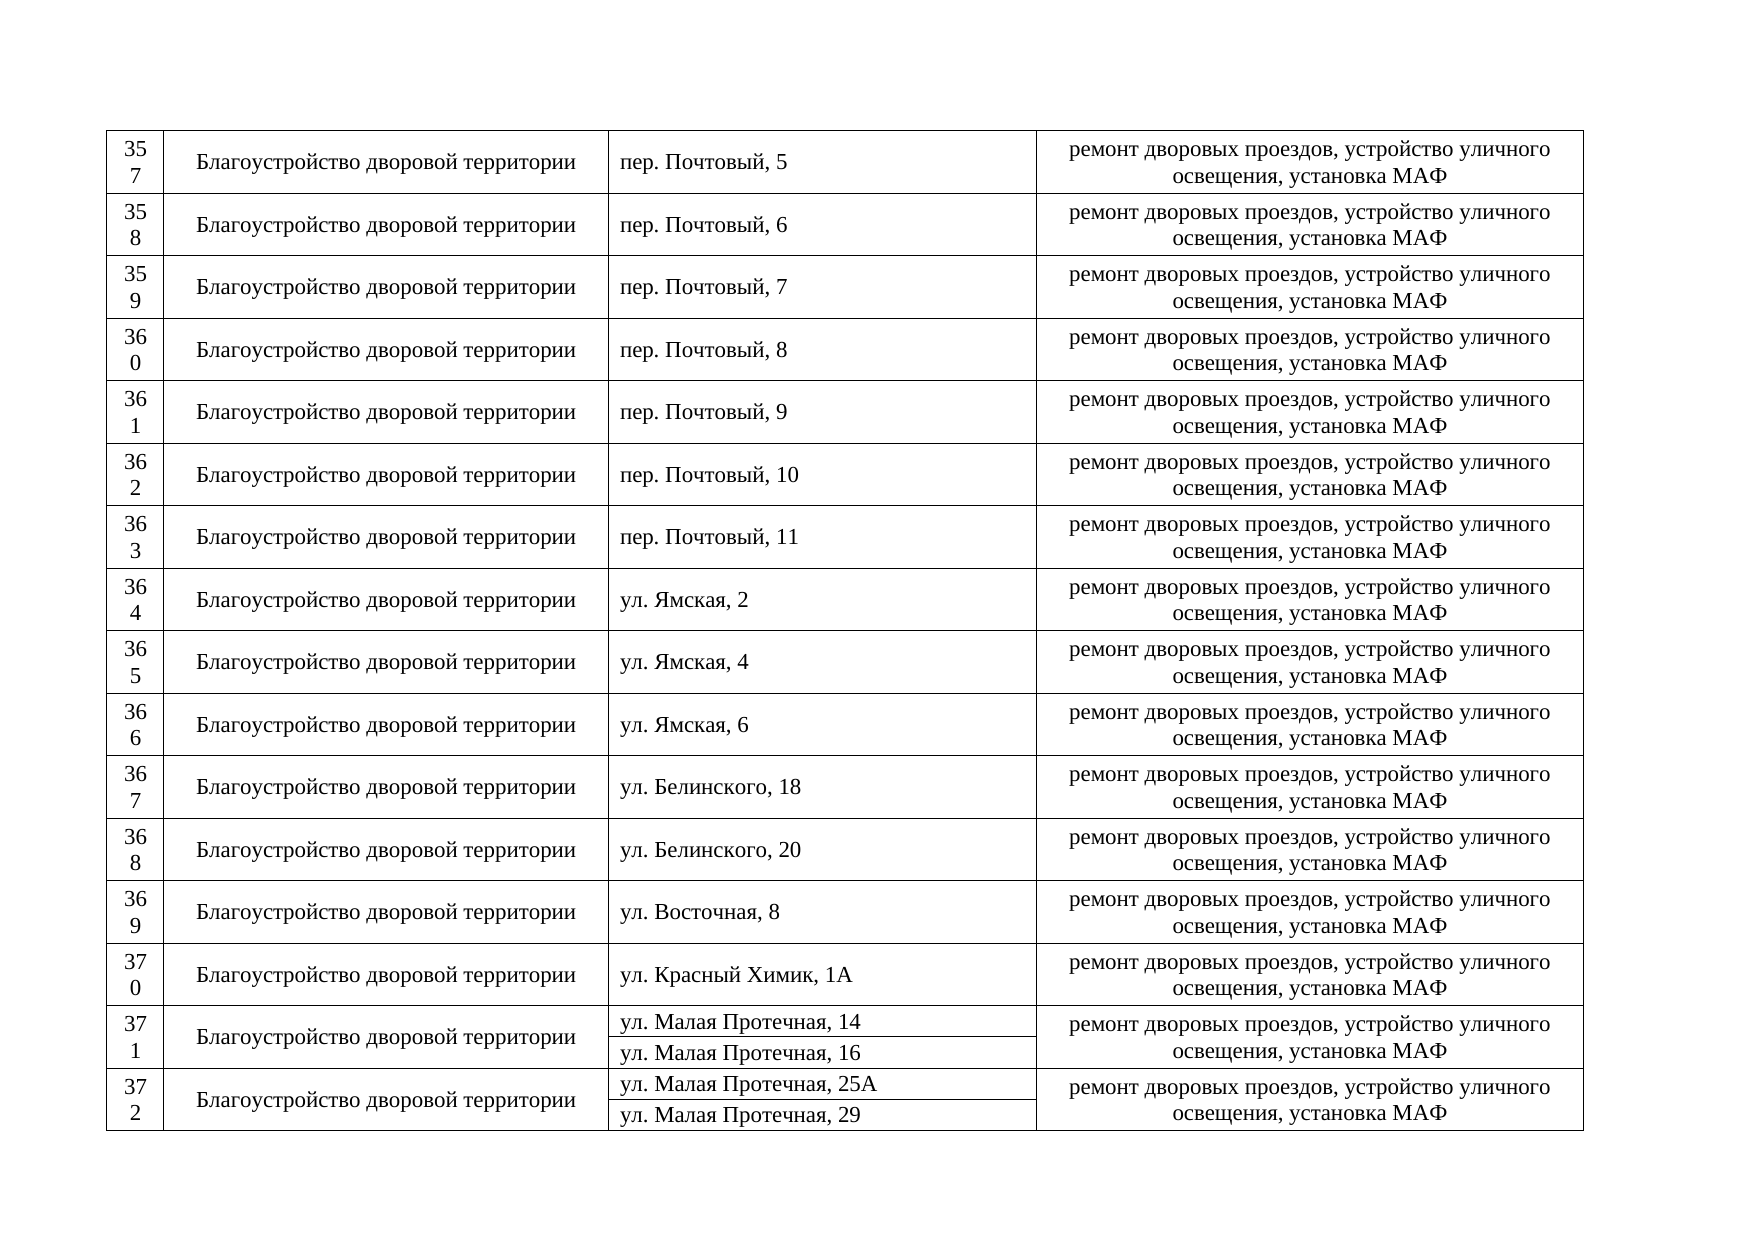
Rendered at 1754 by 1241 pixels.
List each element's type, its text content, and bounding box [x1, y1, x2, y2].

table_cell 371 [107, 1006, 163, 1067]
table_cell 361 [107, 381, 163, 442]
table_cell 368 [107, 819, 163, 880]
table_cell ремонт дворовых проездов, устройство уличного освещения, установка МАФ [1037, 819, 1583, 880]
table_cell Благоустройство дворовой территории [164, 569, 608, 630]
table_cell ремонт дворовых проездов, устройство уличного освещения, установка МАФ [1037, 569, 1583, 630]
table_cell 359 [107, 256, 163, 317]
table_cell Благоустройство дворовой территории [164, 944, 608, 1005]
table_cell Благоустройство дворовой территории [164, 756, 608, 817]
table_cell 369 [107, 881, 163, 942]
table_cell 357 [107, 131, 163, 192]
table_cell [1037, 1069, 1583, 1130]
table_cell Благоустройство дворовой территории [164, 819, 608, 880]
table_cell 367 [107, 756, 163, 817]
table_cell ул. Малая Протечная, 25А [609, 1069, 1036, 1099]
table_cell 365 [107, 631, 163, 692]
table_cell 360 [107, 319, 163, 380]
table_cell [164, 131, 608, 192]
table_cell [1037, 131, 1583, 192]
table_cell ремонт дворовых проездов, устройство уличного освещения, установка МАФ [1037, 1006, 1583, 1067]
table_cell 363 [107, 506, 163, 567]
table_cell 358 [107, 194, 163, 255]
table_cell пер. Почтовый, 11 [609, 506, 1036, 567]
table_cell Благоустройство дворовой территории [164, 194, 608, 255]
table_cell пер. Почтовый, 6 [609, 194, 1036, 255]
table_cell ул. Восточная, 8 [609, 881, 1036, 942]
table_cell ремонт дворовых проездов, устройство уличного освещения, установка МАФ [1037, 381, 1583, 442]
table_cell пер. Почтовый, 8 [609, 319, 1036, 380]
table_cell 372 [107, 1069, 163, 1130]
table_cell ремонт дворовых проездов, устройство уличного освещения, установка МАФ [1037, 756, 1583, 817]
table_cell ул. Белинского, 18 [609, 756, 1036, 817]
table_cell Благоустройство дворовой территории [164, 256, 608, 317]
table_cell Благоустройство дворовой территории [164, 694, 608, 755]
table_cell 364 [107, 569, 163, 630]
table_cell ремонт дворовых проездов, устройство уличного освещения, установка МАФ [1037, 506, 1583, 567]
table_cell ул. Ямская, 6 [609, 694, 1036, 755]
table_cell ул. Малая Протечная, 14 [609, 1006, 1036, 1036]
table_cell ремонт дворовых проездов, устройство уличного освещения, установка МАФ [1037, 694, 1583, 755]
table_cell Благоустройство дворовой территории [164, 881, 608, 942]
table_cell ул. Белинского, 20 [609, 819, 1036, 880]
table_cell ремонт дворовых проездов, устройство уличного освещения, установка МАФ [1037, 444, 1583, 505]
table_cell 370 [107, 944, 163, 1005]
table_cell Благоустройство дворовой территории [164, 444, 608, 505]
table_cell Благоустройство дворовой территории [164, 1006, 608, 1067]
table_cell Благоустройство дворовой территории [164, 381, 608, 442]
table_cell пер. Почтовый, 7 [609, 256, 1036, 317]
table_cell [1037, 194, 1583, 255]
table_cell ремонт дворовых проездов, устройство уличного освещения, установка МАФ [1037, 319, 1583, 380]
table_cell Благоустройство дворовой территории [164, 631, 608, 692]
table_cell ремонт дворовых проездов, устройство уличного освещения, установка МАФ [1037, 631, 1583, 692]
table_cell пер. Почтовый, 9 [609, 381, 1036, 442]
table_cell ул. Малая Протечная, 29 [609, 1100, 1036, 1130]
table_cell ремонт дворовых проездов, устройство уличного освещения, установка МАФ [1037, 944, 1583, 1005]
table_cell 366 [107, 694, 163, 755]
table_cell ремонт дворовых проездов, устройство уличного освещения, установка МАФ [1037, 256, 1583, 317]
table_cell ул. Ямская, 4 [609, 631, 1036, 692]
table_cell Благоустройство дворовой территории [164, 319, 608, 380]
table_cell ремонт дворовых проездов, устройство уличного освещения, установка МАФ [1037, 881, 1583, 942]
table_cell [164, 1069, 608, 1130]
table_cell Благоустройство дворовой территории [164, 506, 608, 567]
table_cell ул. Ямская, 2 [609, 569, 1036, 630]
table_cell пер. Почтовый, 5 [609, 131, 1036, 192]
table_cell пер. Почтовый, 10 [609, 444, 1036, 505]
table_cell ул. Красный Химик, 1А [609, 944, 1036, 1005]
table_cell ул. Малая Протечная, 16 [609, 1037, 1036, 1067]
table_cell 362 [107, 444, 163, 505]
